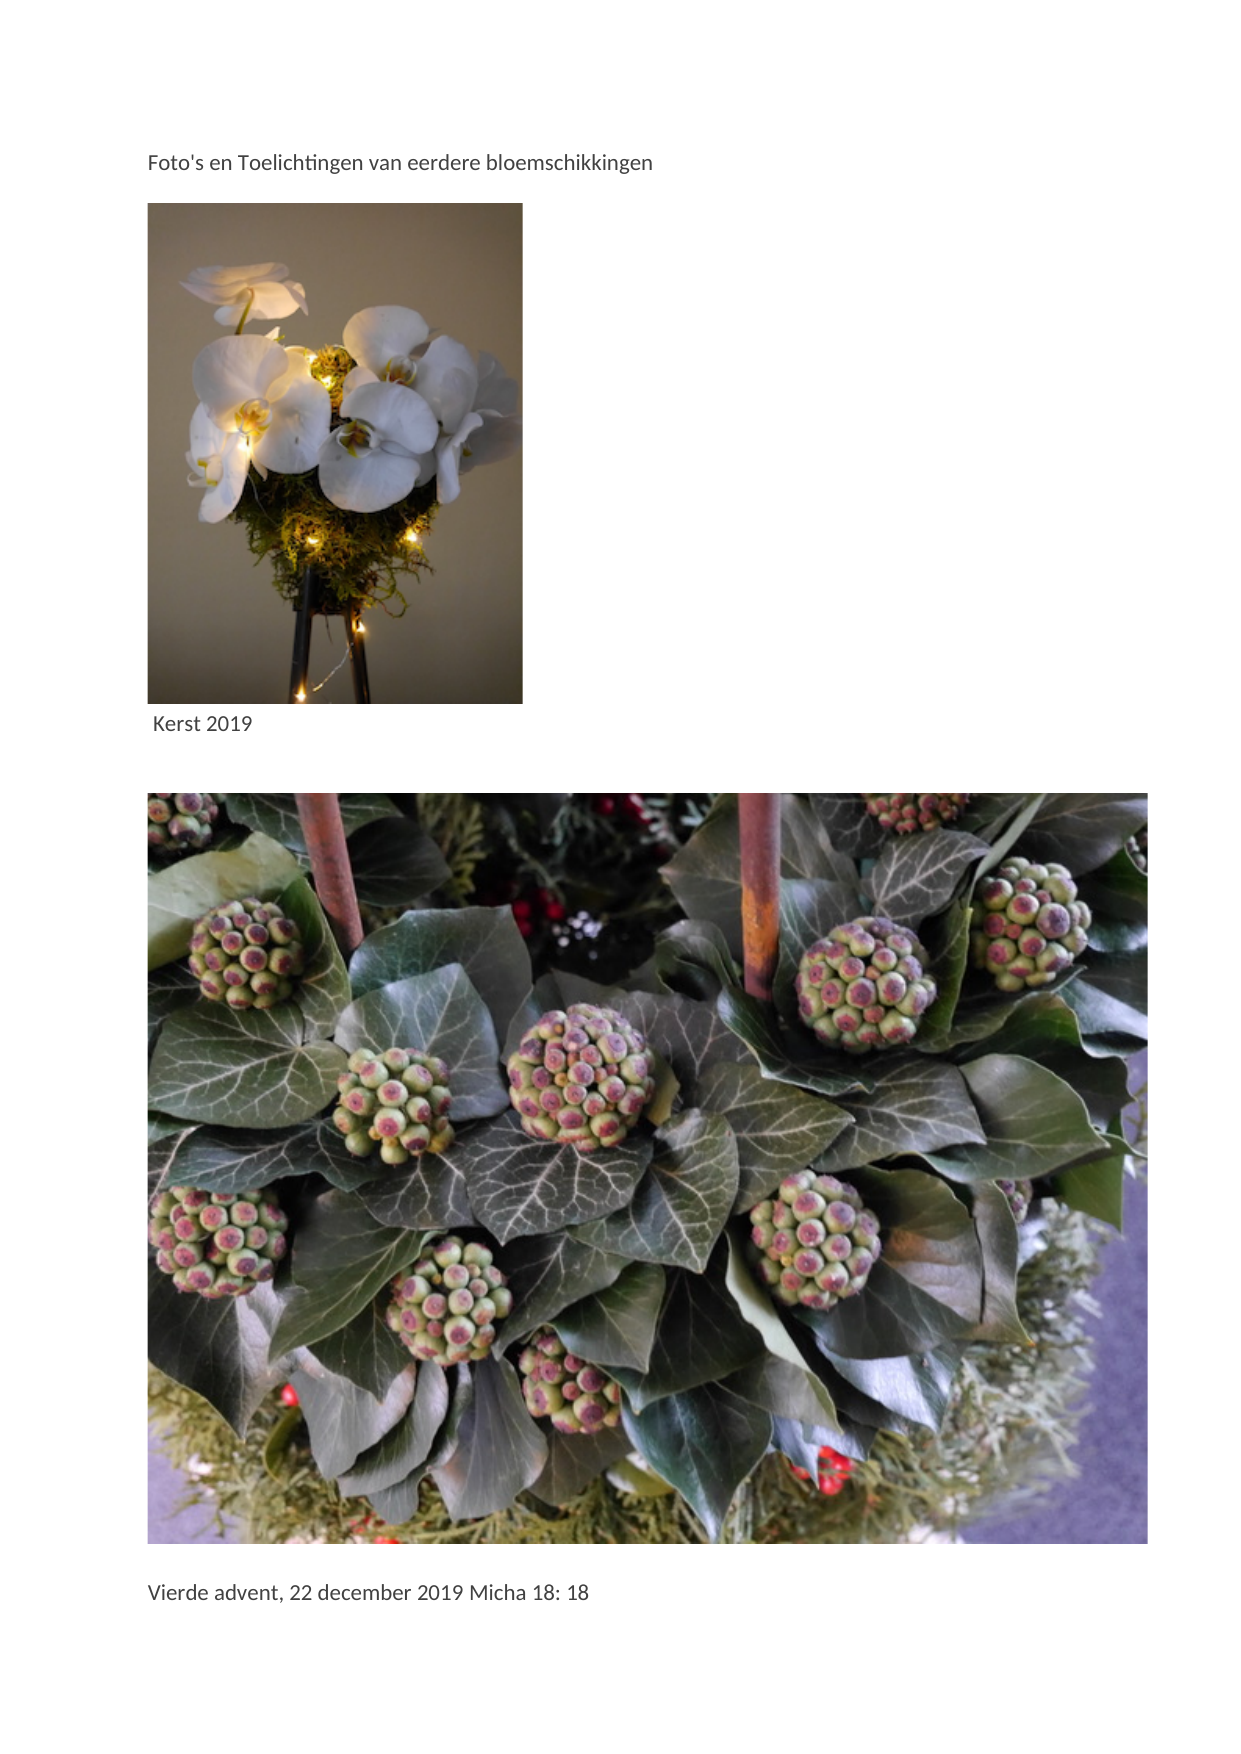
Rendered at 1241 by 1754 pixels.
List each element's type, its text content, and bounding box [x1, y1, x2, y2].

text Vierde advent, 22 december 2019 Micha 18: 18 [148, 1578, 1093, 1606]
picture [147, 203, 523, 704]
picture [147, 793, 1148, 1544]
